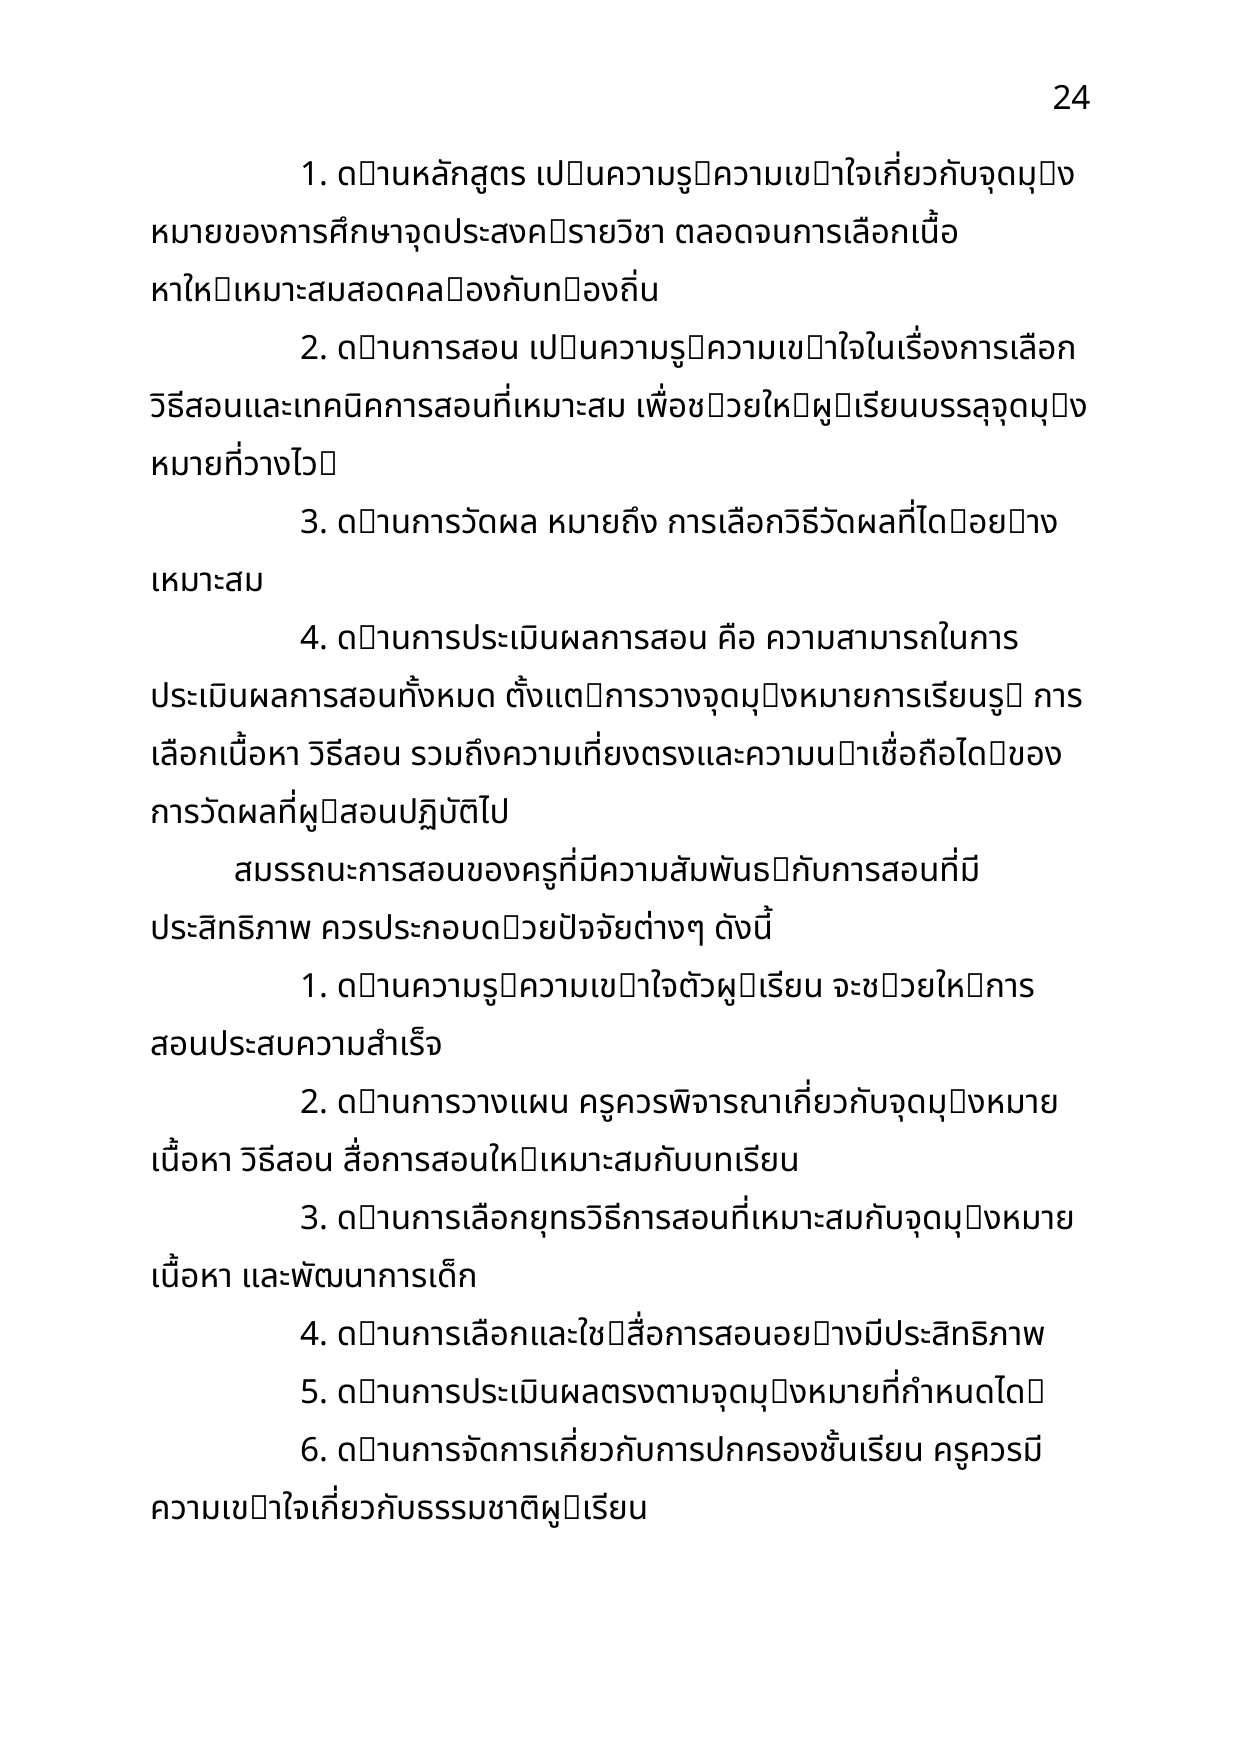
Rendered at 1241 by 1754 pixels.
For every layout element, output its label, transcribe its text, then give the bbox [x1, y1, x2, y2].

text 2. ดานการวางแผน ครูควรพิจารณาเกี่ยวกับจุดมุงหมาย เนื้อหา วิธีสอน สื่อการสอนใหเหมาะสมกับบทเรียน [150, 1078, 1090, 1186]
text 2. ดานการสอน เปนความรูความเขาใจในเรื่องการเลือกวิธีสอนและเทคนิคการสอนที่เหมาะสม เพื่อชวยใหผูเรียนบรรลุจุดมุงหมายที่วางไว [150, 324, 1090, 490]
text สมรรถนะการสอนของครูที่มีความสัมพันธกับการสอนที่มีประสิทธิภาพ ควรประกอบดวยปัจจัยต่างๆ ดังนี้ [150, 846, 1090, 954]
text 4. ดานการประเมินผลการสอน คือ ความสามารถในการประเมินผลการสอนทั้งหมด ตั้งแตการวางจุดมุงหมายการเรียนรู การเลือกเนื้อหา วิธีสอน รวมถึงความเที่ยงตรงและความนาเชื่อถือไดของการวัดผลที่ผูสอนปฏิบัติไป [150, 614, 1090, 838]
text 3. ดานการวัดผล หมายถึง การเลือกวิธีวัดผลที่ไดอยางเหมาะสม [150, 498, 1090, 606]
text 1. ดานหลักสูตร เปนความรูความเขาใจเกี่ยวกับจุดมุงหมายของการศึกษาจุดประสงครายวิชา ตลอดจนการเลือกเนื้อหาใหเหมาะสมสอดคลองกับทองถิ่น [150, 150, 1090, 316]
text 6. ดานการจัดการเกี่ยวกับการปกครองชั้นเรียน ครูควรมีความเขาใจเกี่ยวกับธรรมชาติผูเรียน [150, 1426, 1090, 1534]
text 4. ดานการเลือกและใชสื่อการสอนอยางมีประสิทธิภาพ [225, 1310, 1090, 1360]
text 3. ดานการเลือกยุทธวิธีการสอนที่เหมาะสมกับจุดมุงหมาย เนื้อหา และพัฒนาการเด็ก [150, 1194, 1090, 1302]
text 1. ดานความรูความเขาใจตัวผูเรียน จะชวยใหการสอนประสบความสําเร็จ [150, 962, 1090, 1070]
text 5. ดานการประเมินผลตรงตามจุดมุงหมายที่กําหนดได [225, 1368, 1090, 1418]
